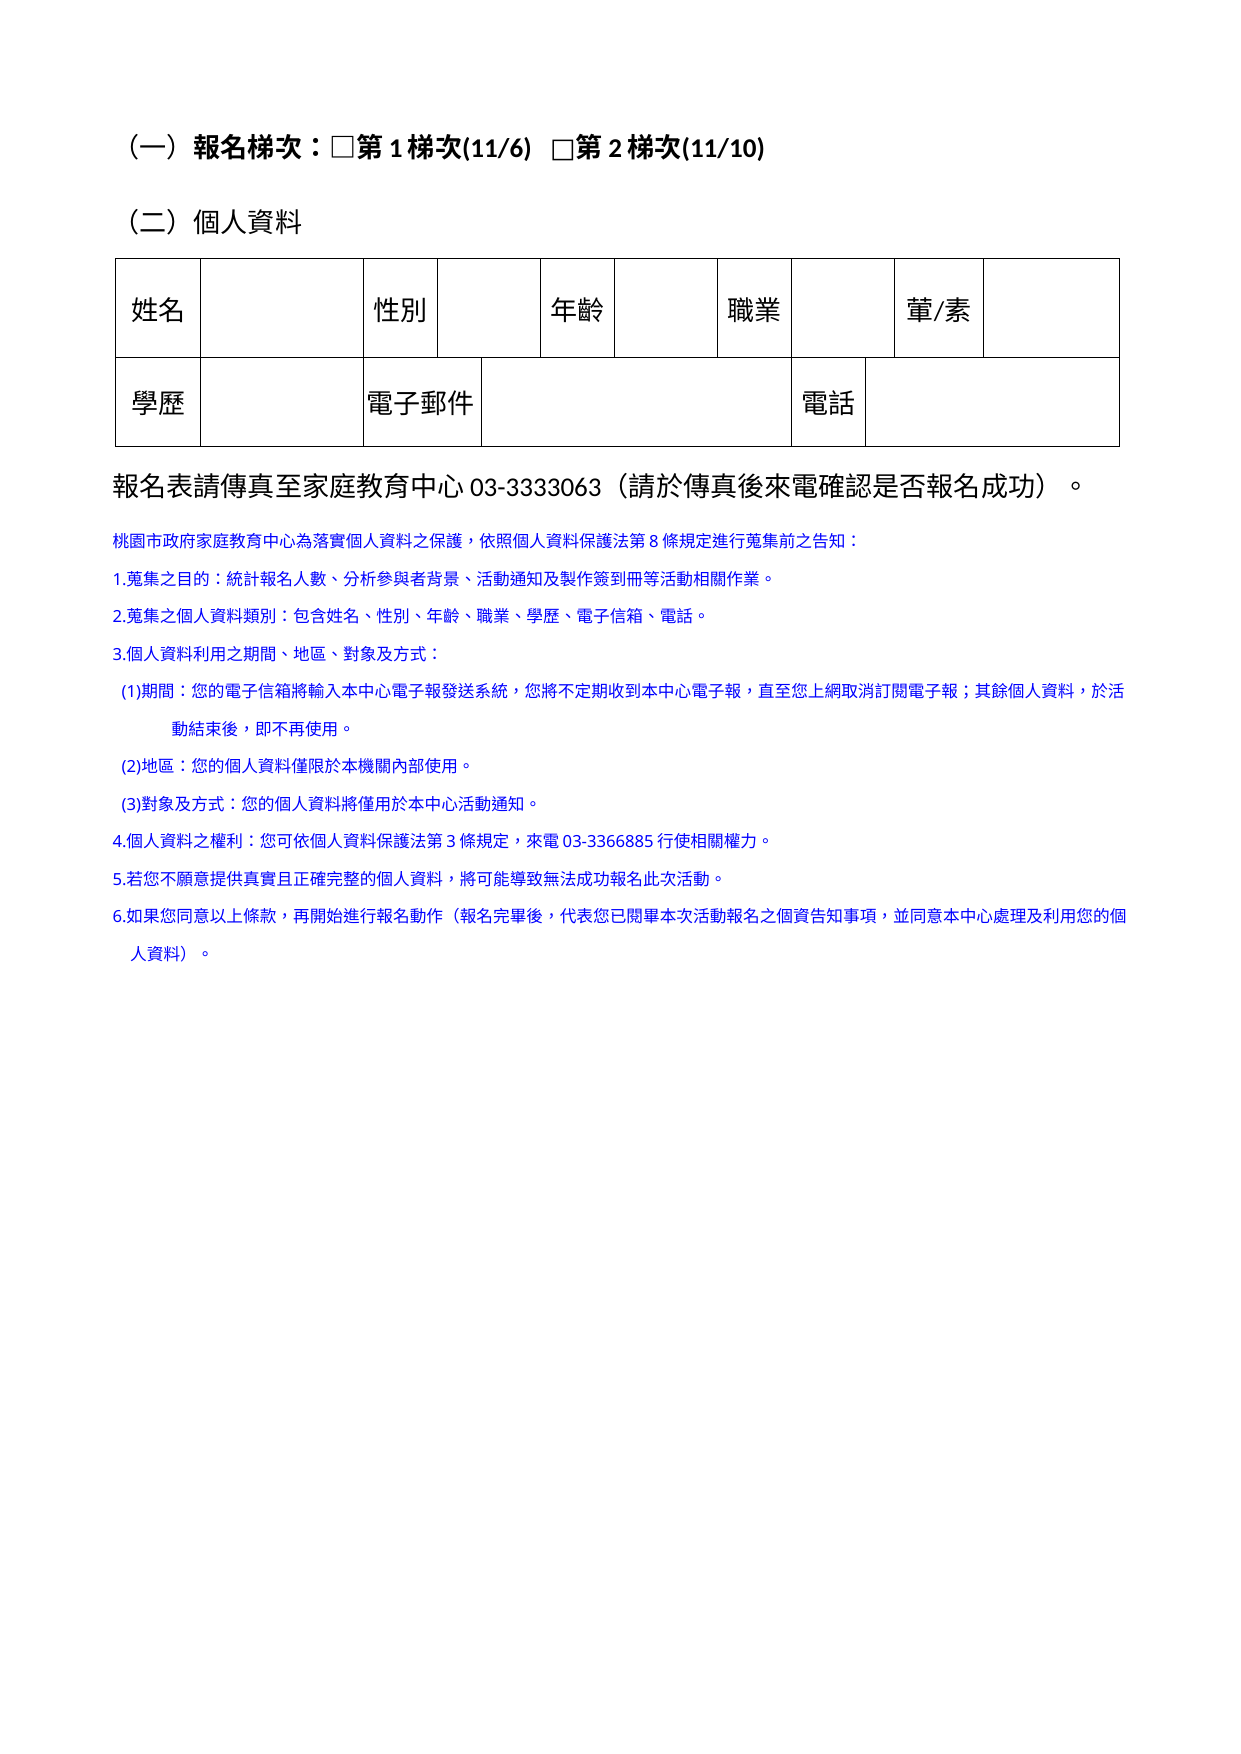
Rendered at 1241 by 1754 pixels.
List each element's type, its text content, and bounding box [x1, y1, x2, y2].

table_cell [866, 358, 1119, 446]
table_header [615, 259, 717, 357]
list 對象及方式：您的個人資料將僅用於本中心活動通知。 [121, 784, 1128, 822]
list 期間：您的電子信箱將輸入本中心電子報發送系統，您將不定期收到本中心電子報，直至您上網取消訂閱電子報；其餘個人資料，於活動結束後，即不再使用。 [121, 672, 1128, 747]
table_header 年齡 [541, 259, 614, 357]
list 個人資料之權利：您可依個人資料保護法第3條規定，來電03-3366885行使相關權力。 [112, 822, 1128, 859]
list 蒐集之個人資料類別：包含姓名、性別、年齡、職業、學歷、電子信箱、電話。 [112, 597, 1128, 634]
list 個人資料利用之期間、地區、對象及方式： [112, 634, 1128, 672]
text 報名表請傳真至家庭教育中心03-3333063（請於傳真後來電確認是否報名成功）。 [112, 447, 1128, 522]
table_cell 電話 [792, 358, 865, 446]
table_header 葷/素 [895, 259, 983, 357]
list 蒐集之目的：統計報名人數、分析參與者背景、活動通知及製作簽到冊等活動相關作業。 [112, 559, 1128, 597]
list 地區：您的個人資料僅限於本機關內部使用。 [121, 747, 1128, 784]
table_header [438, 259, 540, 357]
table_header 性別 [364, 259, 437, 357]
table_header [201, 259, 363, 357]
table_header [792, 259, 894, 357]
table_cell 電子郵件 [364, 358, 481, 446]
table_header 職業 [718, 259, 791, 357]
list 個人資料 [112, 183, 1128, 258]
table_header [984, 259, 1119, 357]
table_cell 學歷 [116, 358, 200, 446]
table_cell [201, 358, 363, 446]
list 若您不願意提供真實且正確完整的個人資料，將可能導致無法成功報名此次活動。 [112, 859, 1128, 897]
table_header 姓名 [116, 259, 200, 357]
list 報名梯次：□第1梯次(11/6) □第2梯次(11/10) [112, 108, 1187, 183]
table_cell [482, 358, 791, 446]
text 桃園市政府家庭教育中心為落實個人資料之保護，依照個人資料保護法第8條規定進行蒐集前之告知： [112, 522, 1128, 559]
list 如果您同意以上條款，再開始進行報名動作（報名完畢後，代表您已閱畢本次活動報名之個資告知事項，並同意本中心處理及利用您的個人資料）。 [112, 897, 1128, 972]
